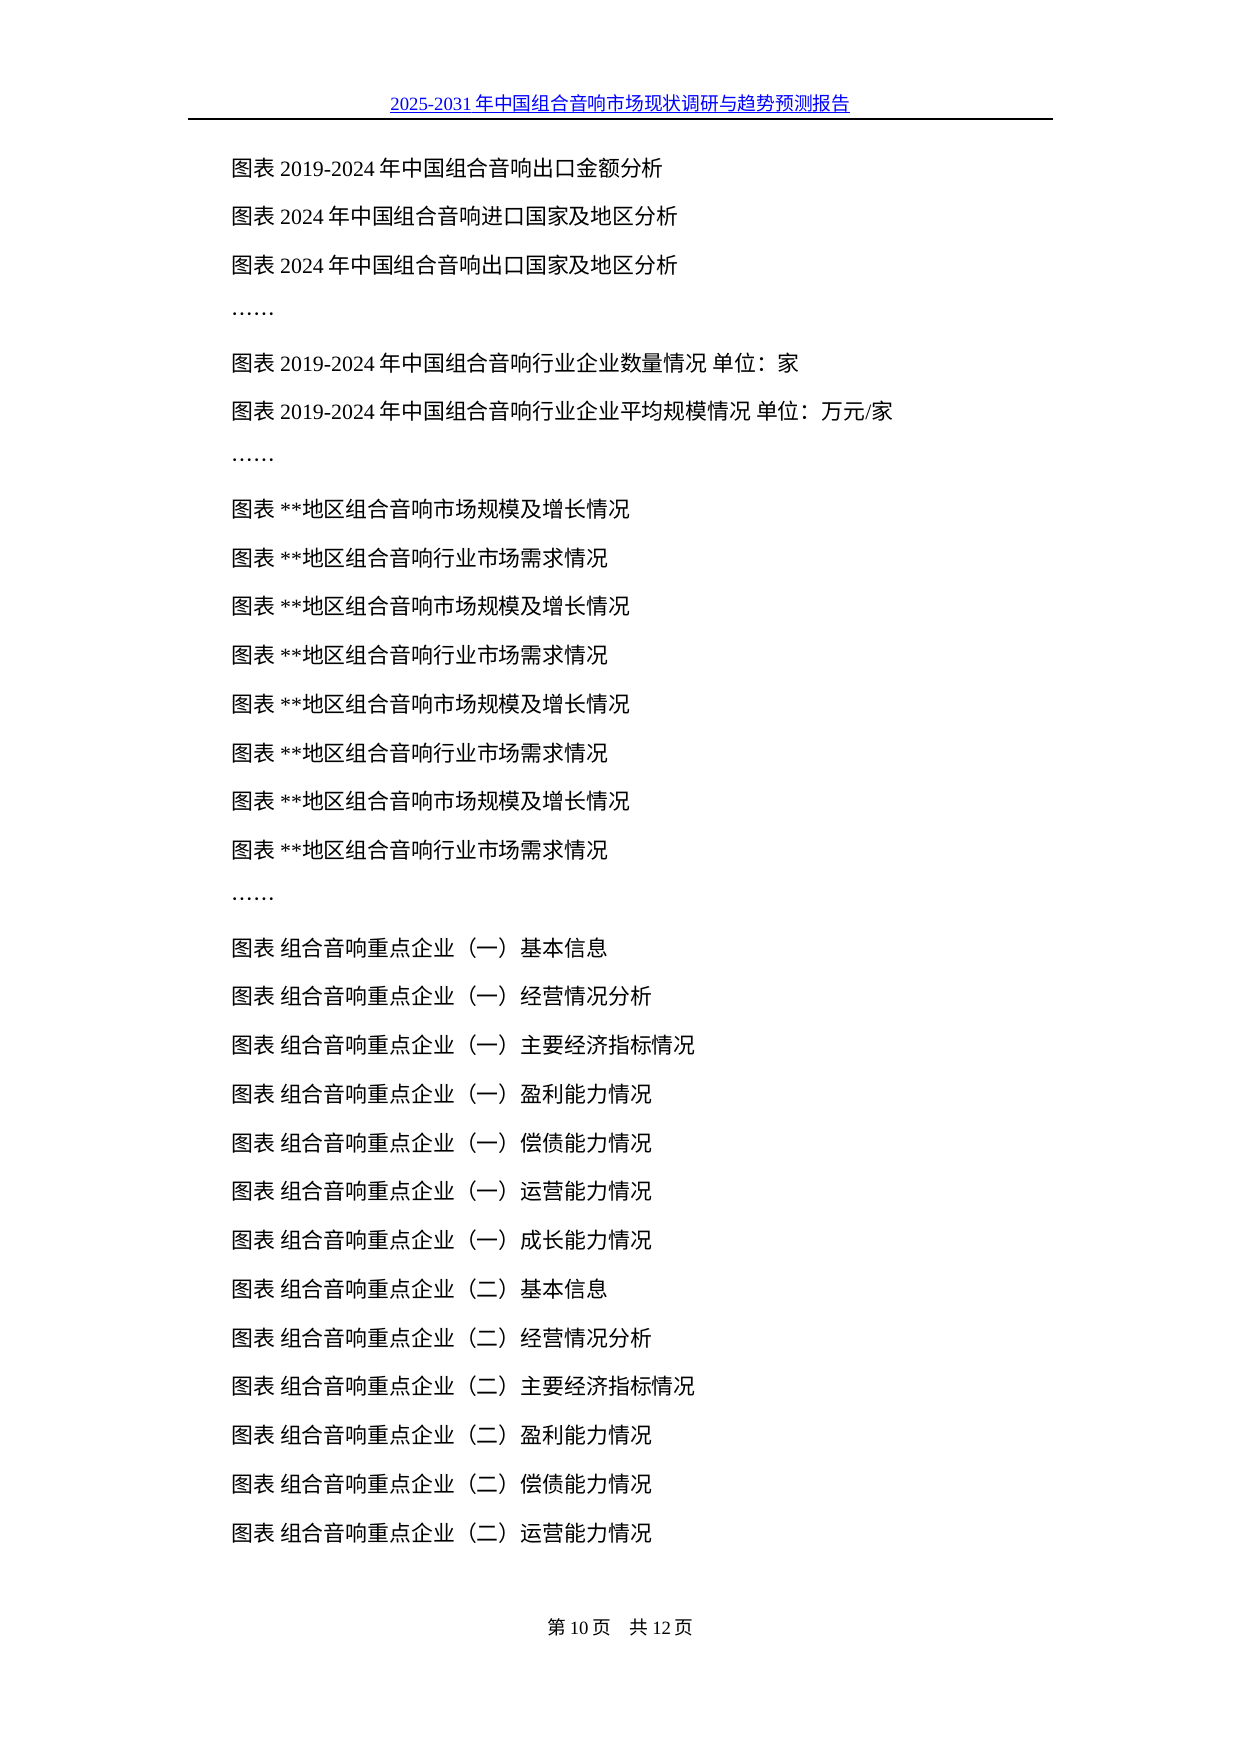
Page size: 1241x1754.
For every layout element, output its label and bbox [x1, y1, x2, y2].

text [187, 150, 1053, 1548]
